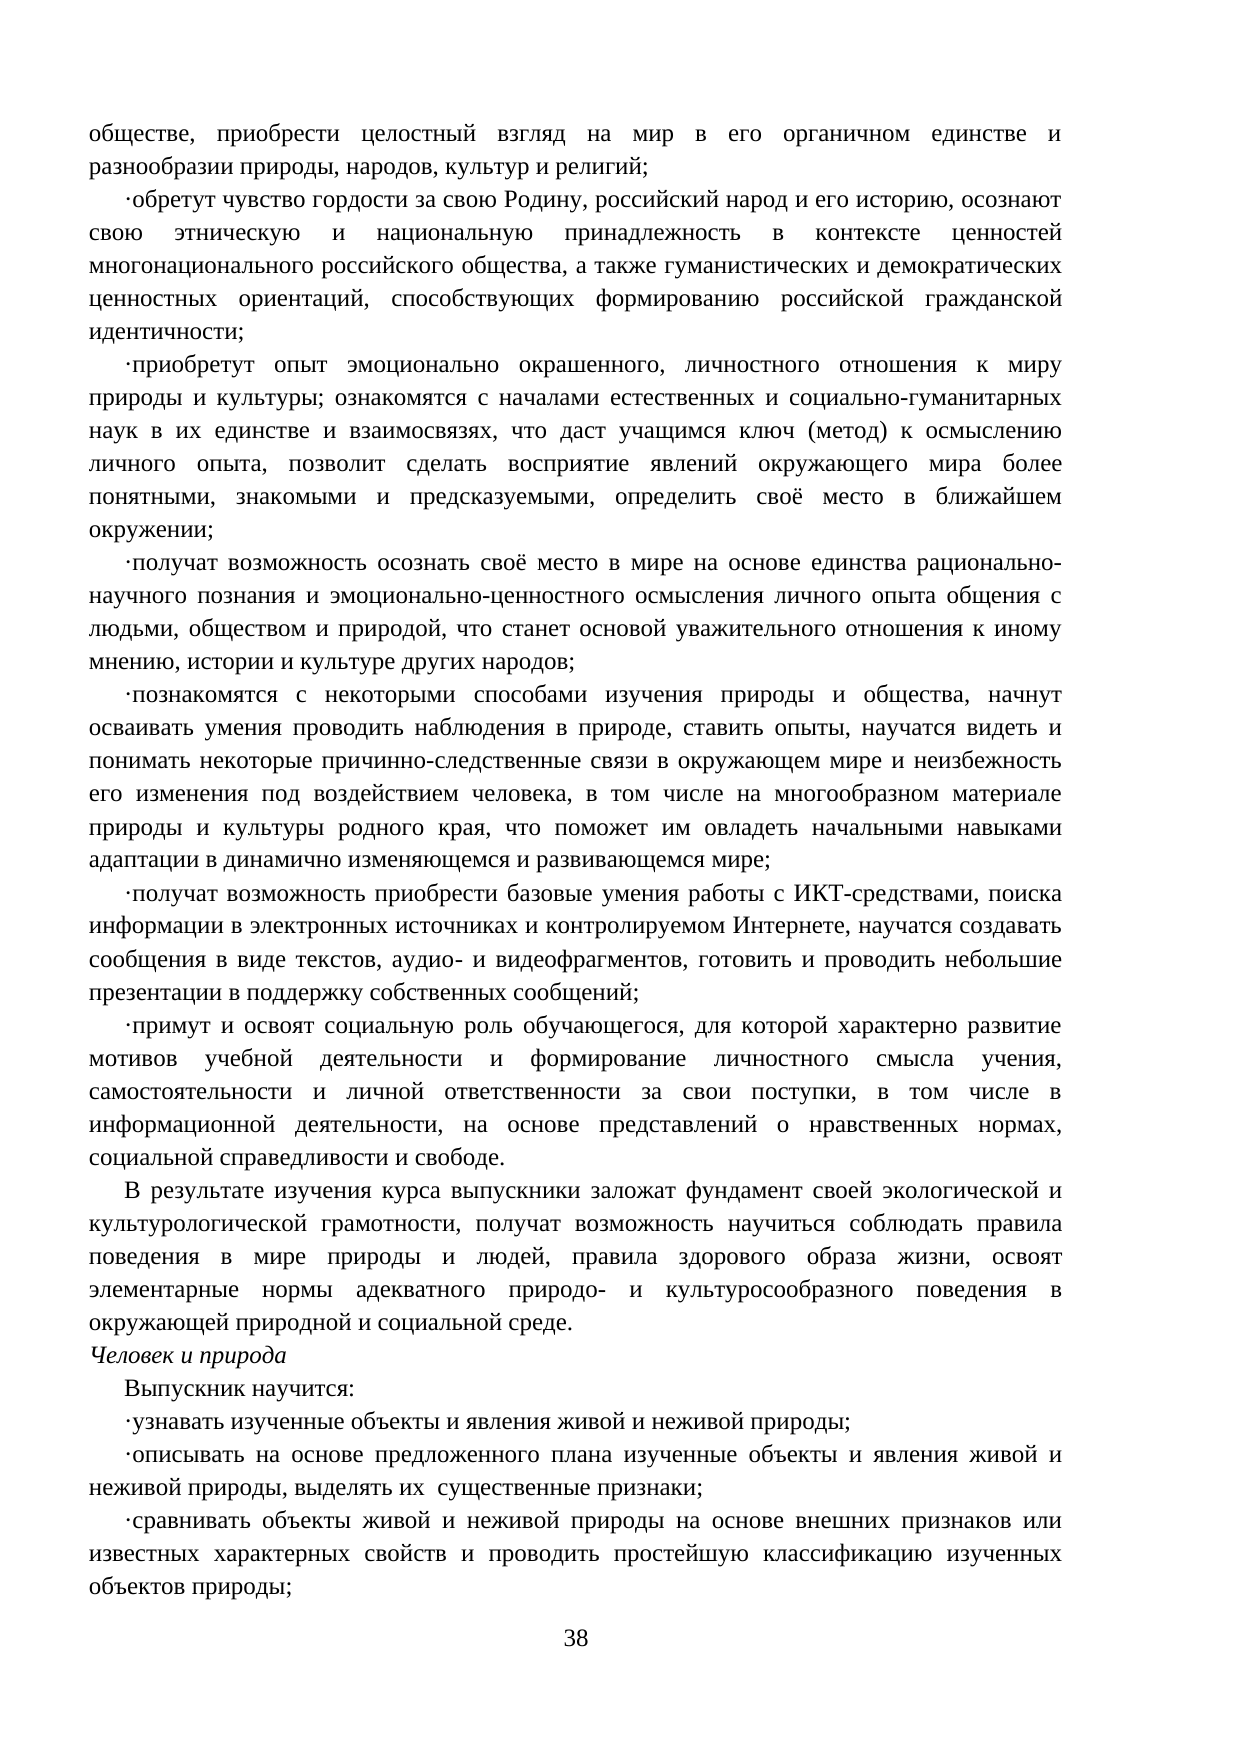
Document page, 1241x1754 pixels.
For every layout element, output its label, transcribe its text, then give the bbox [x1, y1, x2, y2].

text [89, 118, 1063, 180]
text ·обретут чувство гордости за свою Родину, российский народ и его историю, осознают свою этническую и национальную принадлежность в контексте ценностей многонационального российского общества, а также гуманистических и демократических ценностных ориентаций, способствующих формированию российской гражданской идентичности; [89, 184, 1063, 345]
text ·приобретут опыт эмоционально окрашенного, личностного отношения к миру природы и культуры; ознакомятся с началами естественных и социально-гуманитарных наук в их единстве и взаимосвязях, что даст учащимся ключ (метод) к осмыслению личного опыта, позволит сделать восприятие явлений окружающего мира более понятными, знакомыми и предсказуемыми, определить своё место в ближайшем окружении; [89, 349, 1063, 543]
text ·сравнивать объекты живой и неживой природы на основе внешних признаков или известных характерных свойств и проводить простейшую классификацию изученных объектов природы; [89, 1505, 1063, 1600]
text ·узнавать изученные объекты и явления живой и неживой природы; [89, 1406, 1063, 1435]
text Выпускник научится: [89, 1373, 1063, 1402]
text ·примут и освоят социальную роль обучающегося, для которой характерно развитие мотивов учебной деятельности и формирование личностного смысла учения, самостоятельности и личной ответственности за свои поступки, в том числе в информационной деятельности, на основе представлений о нравственных нормах, социальной справедливости и свободе. [89, 1010, 1063, 1171]
text ·познакомятся с некоторыми способами изучения природы и общества, начнут осваивать умения проводить наблюдения в природе, ставить опыты, научатся видеть и понимать некоторые причинно-следственные связи в окружающем мире и неизбежность его изменения под воздействием человека, в том числе на многообразном материале природы и культуры родного края, что поможет им овладеть начальными навыками адаптации в динамично изменяющемся и развивающемся мире; [89, 679, 1063, 873]
text В результате изучения курса выпускники заложат фундамент своей экологической и культурологической грамотности, получат возможность научиться соблюдать правила поведения в мире природы и людей, правила здорового образа жизни, освоят элементарные нормы адекватного природо- и культуросообразного поведения в окружающей природной и социальной среде. [89, 1175, 1063, 1336]
text Человек и природа [89, 1340, 1063, 1369]
text ·получат возможность осознать своё место в мире на основе единства рационально-научного познания и эмоционально-ценностного осмысления личного опыта общения с людьми, обществом и природой, что станет основой уважительного отношения к иному мнению, истории и культуре других народов; [89, 547, 1063, 675]
text ·описывать на основе предложенного плана изученные объекты и явления живой и неживой природы, выделять их существенные признаки; [89, 1439, 1063, 1501]
text ·получат возможность приобрести базовые умения работы с ИКТ-средствами, поиска информации в электронных источниках и контролируемом Интернете, научатся создавать сообщения в виде текстов, аудио- и видеофрагментов, готовить и проводить небольшие презентации в поддержку собственных сообщений; [89, 878, 1063, 1005]
